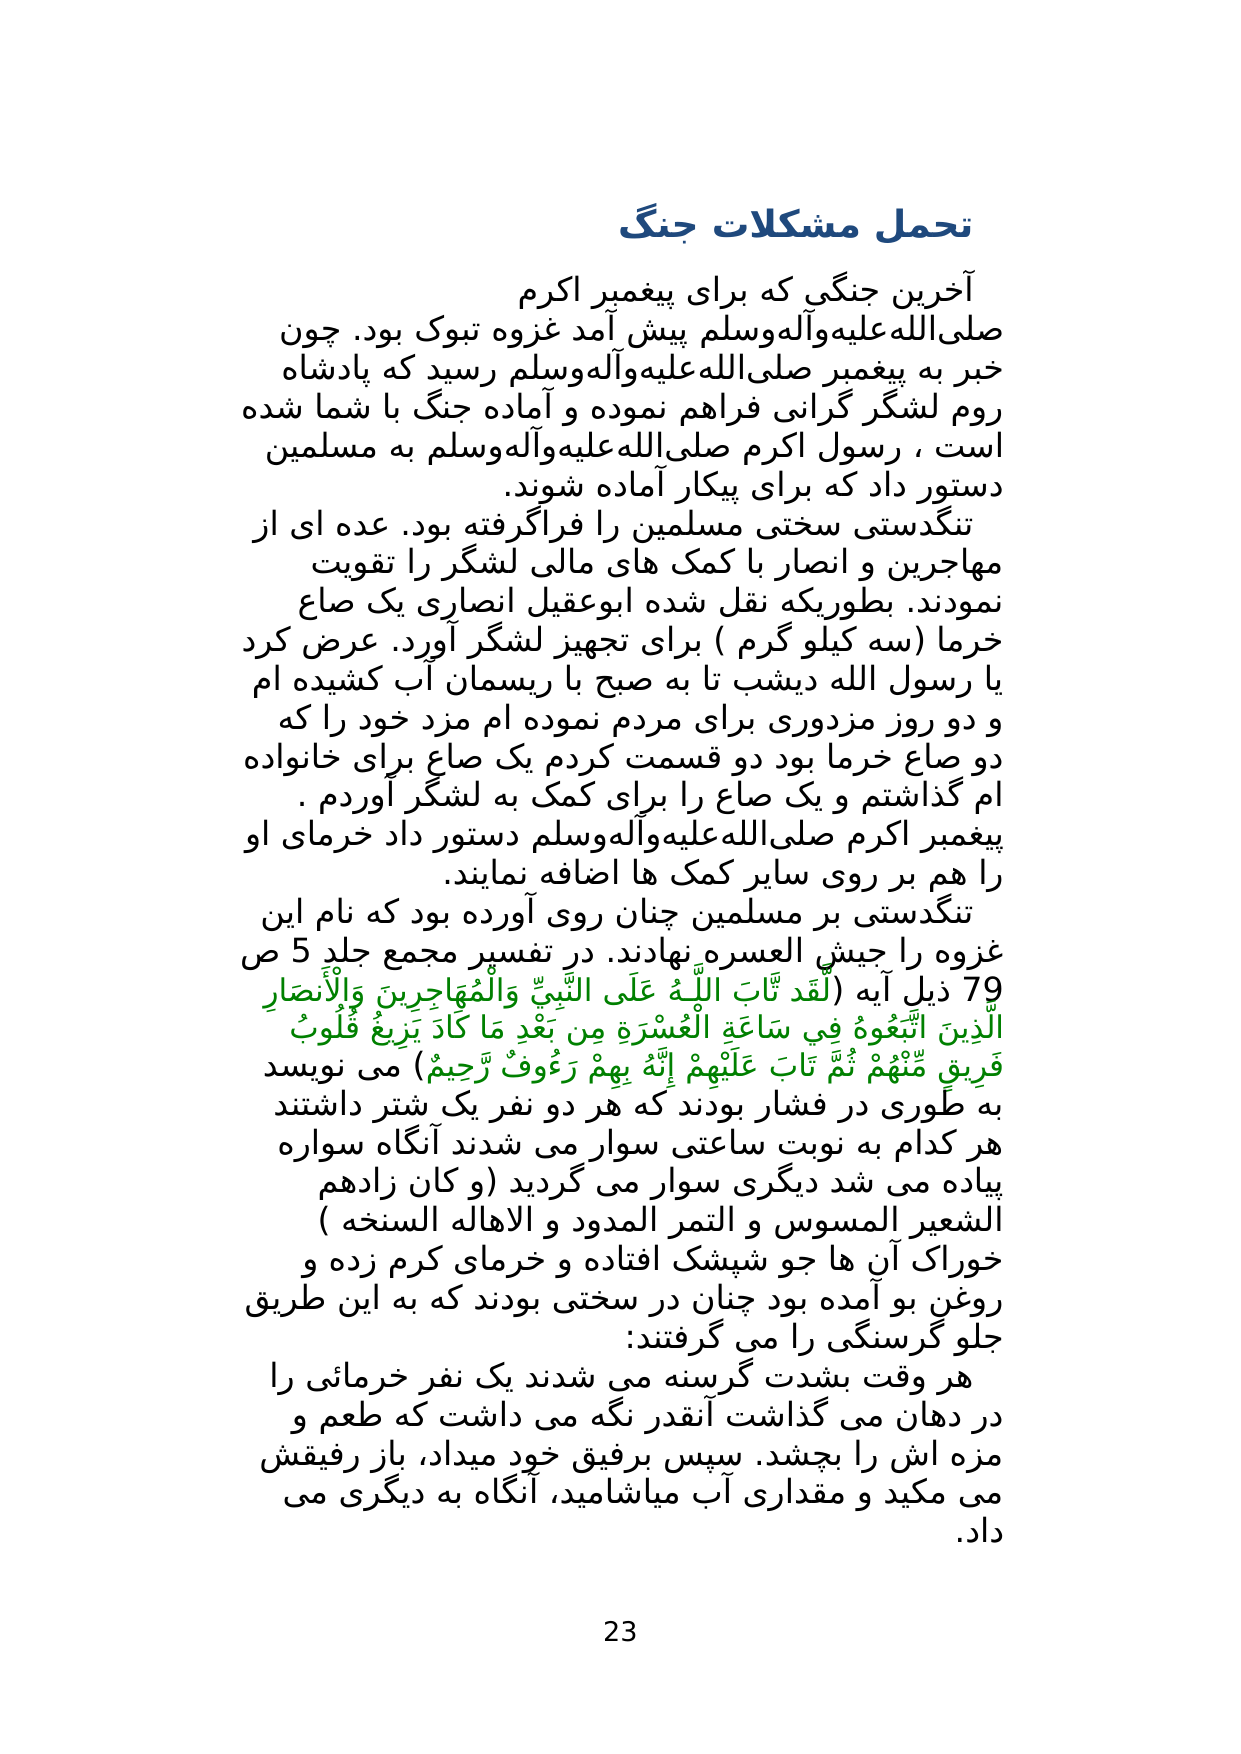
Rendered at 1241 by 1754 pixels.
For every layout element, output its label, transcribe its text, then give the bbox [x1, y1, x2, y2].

text آخرین جنگی که برای پیغمبر اکرم صلى‌الله‌عليه‌وآله‌وسلم پیش آمد غزوه تبوک بود. چون خبر به پیغمبر صلى‌الله‌عليه‌وآله‌وسلم رسید که پادشاه روم لشگر گرانی فراهم نموده و آماده جنگ با شما شده است ، رسول اکرم صلى‌الله‌عليه‌وآله‌وسلم به مسلمین دستور داد که برای پیکار آماده شوند. [236, 271, 1004, 504]
text هر وقت بشدت گرسنه می شدند یک نفر خرمائی را در دهان می گذاشت آنقدر نگه می داشت که طعم و مزه اش را بچشد. سپس برفیق خود میداد، باز رفیقش می مکید و مقداری آب میاشامید، آنگاه به دیگری می داد. [236, 1356, 1004, 1551]
subtitle تحمل مشکلات جنگ [236, 202, 1004, 246]
text تنگدستی بر مسلمین چنان روی آورده بود که نام این غزوه را جیش العسره نهادند. در تفسیر مجمع جلد 5 ص 79 ذیل آیه (لَّقَد تَّابَ اللَّـهُ عَلَى النَّبِيِّ وَالْمُهَاجِرِينَ وَالْأَنصَارِ الَّذِينَ اتَّبَعُوهُ فِي سَاعَةِ الْعُسْرَةِ مِن بَعْدِ مَا كَادَ يَزِيغُ قُلُوبُ فَرِيقٍ مِّنْهُمْ ثُمَّ تَابَ عَلَيْهِمْ إِنَّهُ بِهِمْ رَءُوفٌ رَّحِيمٌ) می نویسد به طوری در فشار بودند که هر دو نفر یک شتر داشتند هر کدام به نوبت ساعتی سوار می شدند آنگاه سواره پیاده می شد دیگری سوار می گردید (و کان زادهم الشعیر المسوس و التمر المدود و الاهاله السنخه ) خوراک آن ها جو شپشک افتاده و خرمای کرم زده و روغن بو آمده بود چنان در سختی بودند که به این طریق جلو گرسنگی را می گرفتند: [236, 892, 1004, 1356]
text تنگدستی سختی مسلمین را فراگرفته بود. عده ای از مهاجرین و انصار با کمک های مالی لشگر را تقویت نمودند. بطوریکه نقل شده ابوعقیل انصاری یک صاع خرما (سه کیلو گرم ) برای تجهیز لشگر آورد. عرض کرد یا رسول الله دیشب تا به صبح با ریسمان آب کشیده ام و دو روز مزدوری برای مردم نموده ام مزد خود را که دو صاع خرما بود دو قسمت کردم یک صاع برای خانواده ام گذاشتم و یک صاع را برای کمک به لشگر آوردم . پیغمبر اکرم صلى‌الله‌عليه‌وآله‌وسلم دستور داد خرمای او را هم بر روی سایر کمک ها اضافه نمایند. [236, 504, 1004, 892]
